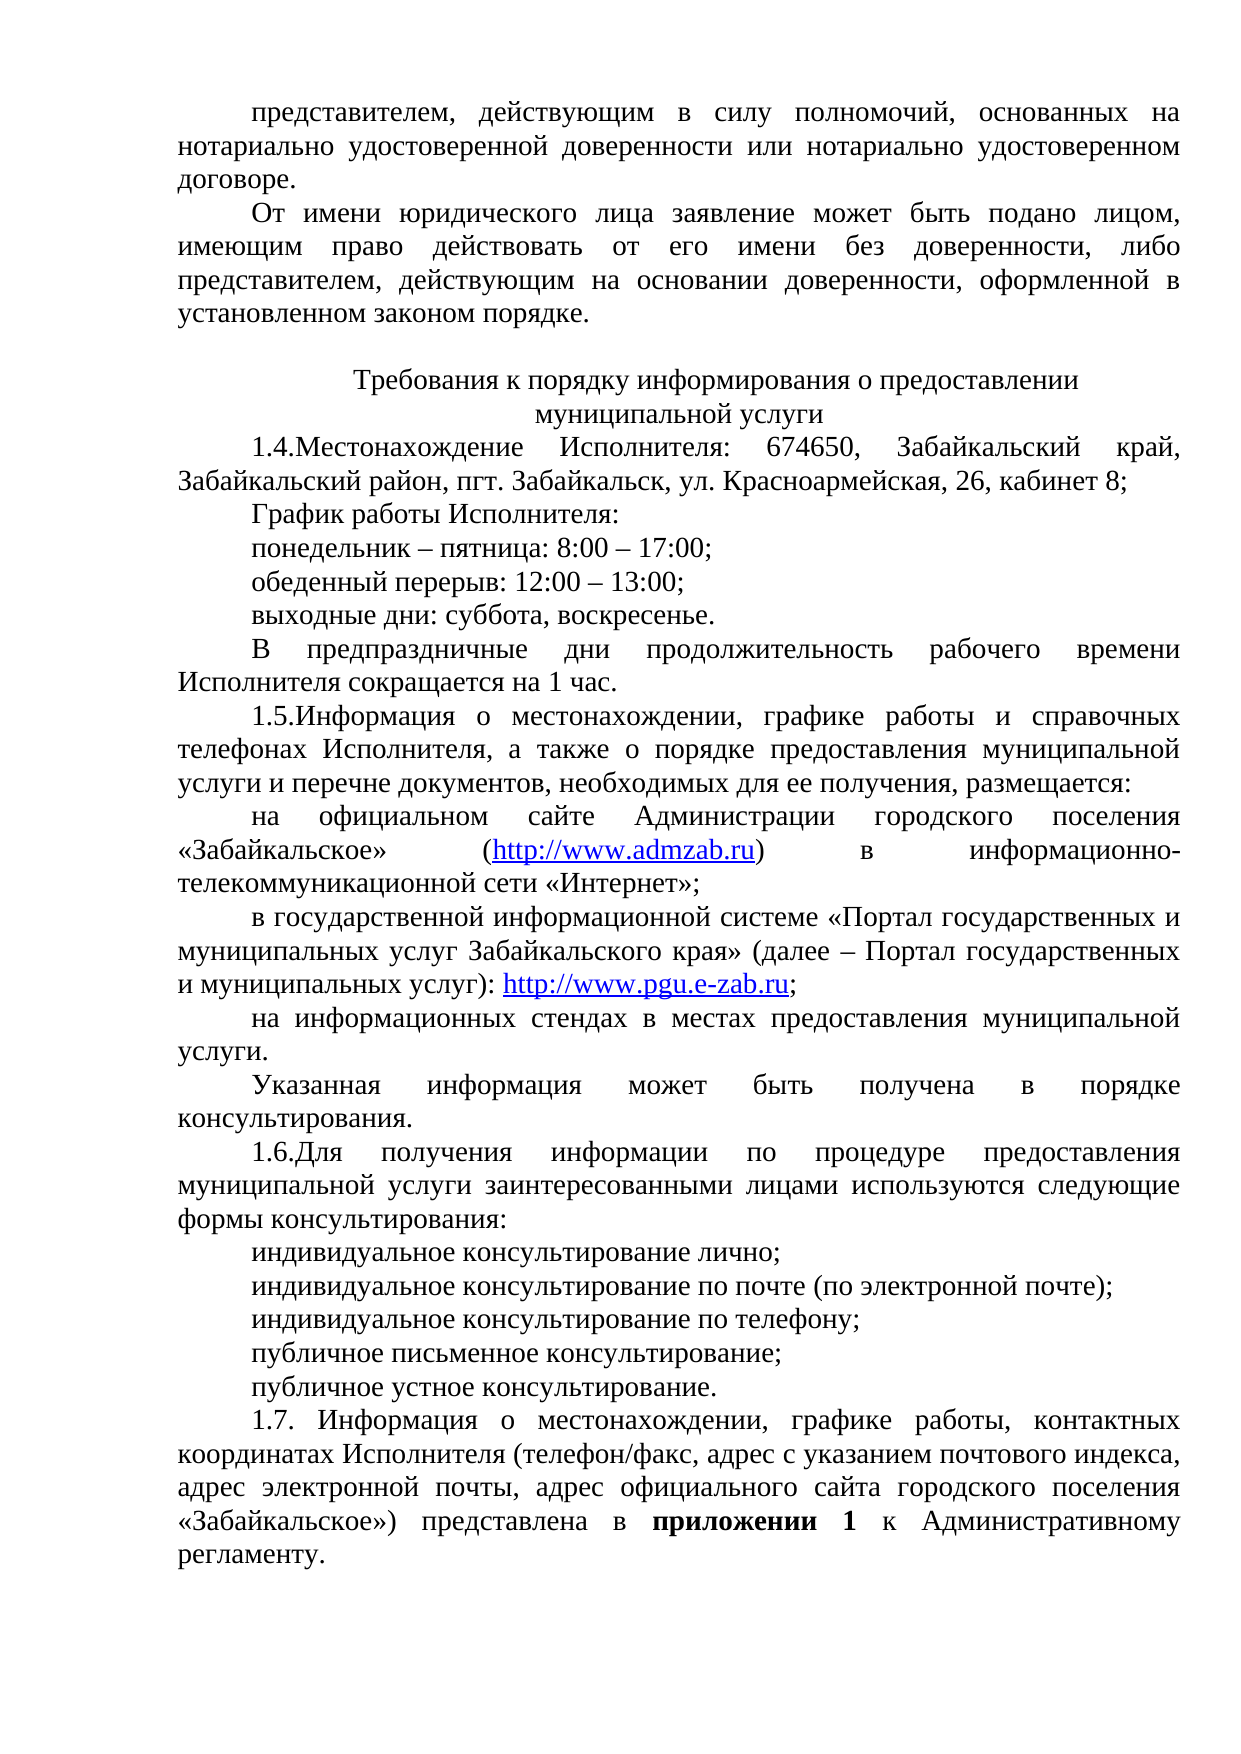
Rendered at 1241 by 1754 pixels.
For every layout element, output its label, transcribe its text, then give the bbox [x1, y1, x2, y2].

text индивидуальное консультирование по почте (по электронной почте); [177, 1268, 1181, 1302]
text Указанная информация может быть получена в порядке консультирования. [177, 1067, 1181, 1134]
text индивидуальное консультирование по телефону; [177, 1302, 1181, 1335]
text 1.4.Местонахождение Исполнителя: 674650, Забайкальский край, Забайкальский район, пгт. Забайкальск, ул. Красноармейская, 26, кабинет 8; [177, 429, 1181, 497]
text представителем, действующим в силу полномочий, основанных на нотариально удостоверенной доверенности или нотариально удостоверенном договоре. [177, 94, 1181, 195]
text Требования к порядку информирования о предоставлении муниципальной услуги [177, 362, 1181, 429]
text понедельник – пятница: 8:00 – 17:00; [177, 530, 1181, 564]
text на официальном сайте Администрации городского поселения «Забайкальское» (http://www.admzab.ru) в информационно-телекоммуникационной сети «Интернет»; [177, 798, 1181, 899]
text на информационных стендах в местах предоставления муниципальной услуги. [177, 1000, 1181, 1067]
text График работы Исполнителя: [177, 497, 1181, 530]
text 1.7. Информация о местонахождении, графике работы, контактных координатах Исполнителя (телефон/факс, адрес с указанием почтового индекса, адрес электронной почты, адрес официального сайта городского поселения «Забайкальское») представлена в приложении 1 к Административному регламенту. [177, 1402, 1181, 1570]
text индивидуальное консультирование лично; [177, 1234, 1181, 1268]
text 1.5.Информация о местонахождении, графике работы и справочных телефонах Исполнителя, а также о порядке предоставления муниципальной услуги и перечне документов, необходимых для ее получения, размещается: [177, 698, 1181, 798]
text выходные дни: суббота, воскресенье. [177, 597, 1181, 631]
text публичное письменное консультирование; [177, 1335, 1181, 1369]
text обеденный перерыв: 12:00 – 13:00; [177, 564, 1181, 597]
text публичное устное консультирование. [177, 1369, 1181, 1402]
text В предпраздничные дни продолжительность рабочего времени Исполнителя сокращается на 1 час. [177, 631, 1181, 698]
text 1.6.Для получения информации по процедуре предоставления муниципальной услуги заинтересованными лицами используются следующие формы консультирования: [177, 1134, 1181, 1234]
text От имени юридического лица заявление может быть подано лицом, имеющим право действовать от его имени без доверенности, либо представителем, действующим на основании доверенности, оформленной в установленном законом порядке. [177, 195, 1181, 329]
text в государственной информационной системе «Портал государственных и муниципальных услуг Забайкальского края» (далее – Портал государственных и муниципальных услуг): httpHYPERLINK "http://www.pgu.e-zab.ru/"://HYPERLINK "http://www.pgu.e-zab.ru/"wwwHYPERLINK "http://www.pgu.e-zab.ru/".HYPERLINK "http://www.pgu.e-zab.ru/"pguHYPERLINK "http://www.pgu.e-zab.ru/".HYPERLINK "http://www.pgu.e-zab.ru/"eHYPERLINK "http://www.pgu.e-zab.ru/"-HYPERLINK "http://www.pgu.e-zab.ru/"zabHYPERLINK "http://www.pgu.e-zab.ru/".HYPERLINK "http://www.pgu.e-zab.ru/"ru; [177, 899, 1181, 1000]
